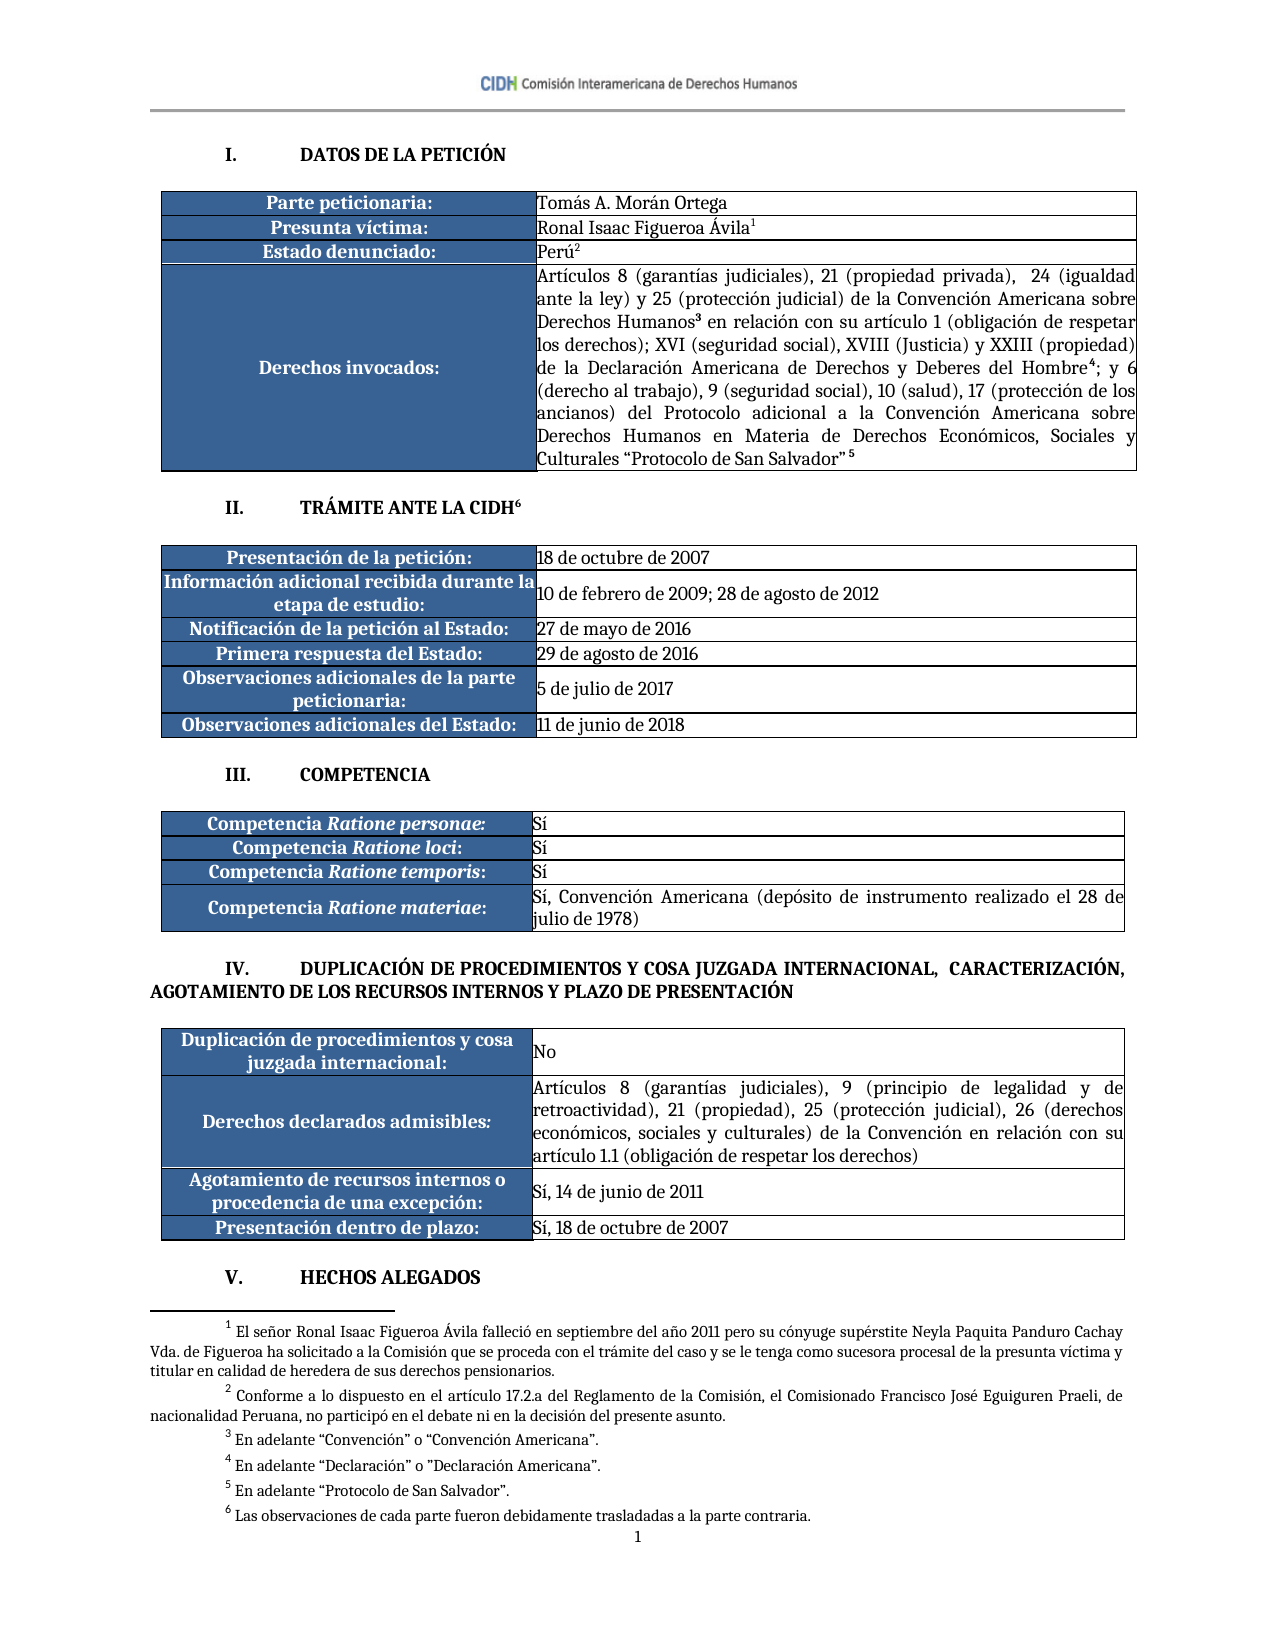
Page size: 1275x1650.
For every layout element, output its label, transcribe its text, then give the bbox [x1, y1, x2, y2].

text II. TRÁMITE ANTE LA CIDH [150, 497, 1125, 520]
table_cell Perú [537, 241, 1136, 263]
table_cell 10 de febrero de 2009; 28 de agosto de 2012 [537, 571, 1136, 616]
table_cell 27 de mayo de 2016 [537, 618, 1136, 641]
table_cell Ronal Isaac Figueroa Ávila [537, 216, 1136, 239]
table_cell Derechos declarados admisibles: [162, 1076, 532, 1167]
table_cell Derechos invocados: [162, 265, 536, 470]
text IV. DUPLICACIÓN DE PROCEDIMIENTOS Y COSA JUZGADA INTERNACIONAL, CARACTERIZACIÓN, AGOTAMIENTO DE LOS RECURSOS INTERNOS Y PLAZO DE PRESENTACIÓN [150, 957, 1125, 1003]
picture [475, 75, 800, 93]
table_header 18 de octubre de 2007 [537, 546, 1136, 569]
table_header Presentación de la petición: [162, 546, 536, 569]
table_cell Observaciones adicionales del Estado: [162, 714, 536, 737]
table_cell 5 de julio de 2017 [537, 667, 1136, 712]
table_cell Competencia Ratione loci: [162, 837, 532, 859]
table_cell Sí, 18 de octubre de 2007 [533, 1216, 1124, 1239]
table_cell Observaciones adicionales de la parte peticionaria: [162, 667, 536, 712]
table_header Parte peticionaria: [162, 192, 536, 215]
table_cell : [162, 216, 536, 239]
table_cell Sí [533, 837, 1124, 859]
table_cell Presentación dentro de plazo: [162, 1216, 532, 1239]
text V. HECHOS ALEGADOS [150, 1266, 1125, 1289]
table_header Duplicación de procedimientos y cosa juzgada internacional: [162, 1029, 532, 1075]
table_cell Notificación de la petición al Estado: [162, 618, 536, 641]
table_header Tomás A. Morán Ortega [537, 192, 1136, 215]
table_cell Agotamiento de recursos internos o procedencia de una excepción: [162, 1169, 532, 1215]
table_cell Competencia Ratione temporis: [162, 861, 532, 884]
table_cell Estado denunciado: [162, 241, 536, 263]
table_cell Artículos 8 (garantías judiciales), 21 (propiedad privada), 24 (igualdad ante la ley) y 25 (protección judicial) de la Convención Americana sobre Derechos Humanos en relación con su artículo 1 (obligación de respetar los derechos); XVI (seguridad social), XVIII (Justicia) y XXIII (propiedad) de la Declaración Americana de Derechos y Deberes del Hombre; y 6 (derecho al trabajo), 9 (seguridad social), 10 (salud), 17 (protección de los ancianos) del Protocolo adicional a la Convención Americana sobre Derechos Humanos en Materia de Derechos Económicos, Sociales y Culturales “Protocolo de San Salvador” [537, 265, 1136, 470]
text I. DATOS DE LA PETICIÓN [150, 143, 1125, 166]
table_header Competencia Ratione personae: [162, 812, 532, 835]
text III. COMPETENCIA [150, 763, 1125, 786]
table_cell Información adicional recibida durante la etapa de estudio: [162, 571, 536, 616]
table_cell Primera respuesta del Estado: [162, 642, 536, 665]
table_header No [533, 1029, 1124, 1075]
table_cell 11 de junio de 2018 [537, 714, 1136, 737]
table_cell Artículos 8 (garantías judiciales), 9 (principio de legalidad y de retroactividad), 21 (propiedad), 25 (protección judicial), 26 (derechos económicos, sociales y culturales) de la Convención en relación con su artículo 1.1 (obligación de respetar los derechos) [533, 1076, 1124, 1167]
table_header Sí [533, 812, 1124, 835]
table_cell Sí [533, 861, 1124, 884]
table_cell Sí, 14 de junio de 2011 [533, 1169, 1124, 1215]
table_cell Competencia Ratione materiae: [162, 885, 532, 931]
table_cell Sí, Convención Americana (depósito de instrumento realizado el 28 de julio de 1978) [533, 885, 1124, 931]
table_cell 29 de agosto de 2016 [537, 642, 1136, 665]
